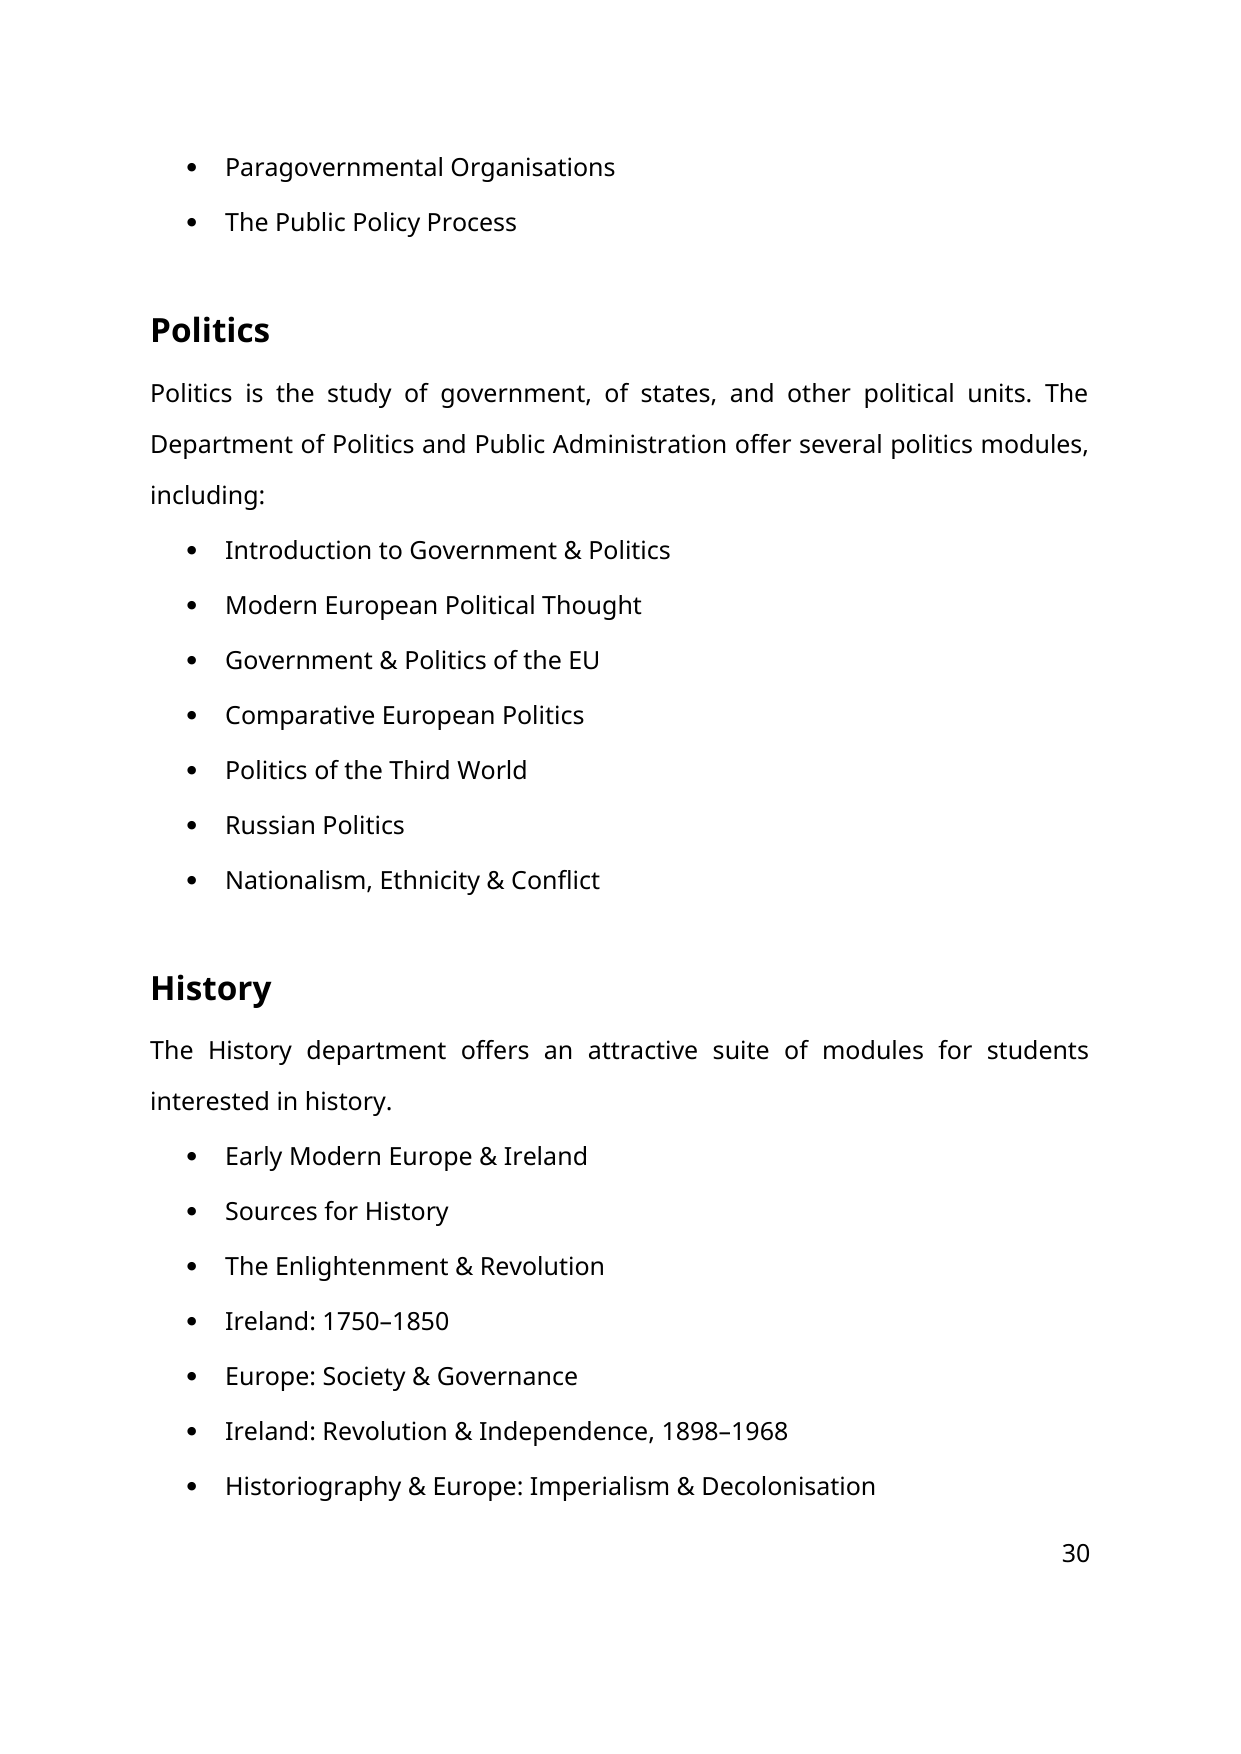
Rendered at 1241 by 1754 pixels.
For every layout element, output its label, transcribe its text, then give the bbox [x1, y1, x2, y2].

list Government & Politics of the EU [187, 642, 1090, 676]
list Paragovernmental Organisations [187, 150, 1090, 184]
list Nationalism, Ethnicity & Conflict [187, 862, 1090, 896]
list Ireland: 1750–1850 [187, 1303, 1090, 1338]
list Early Modern Europe & Ireland [187, 1138, 1090, 1173]
subtitle History [150, 964, 1090, 1010]
subtitle Politics [150, 307, 1090, 352]
list Introduction to Government & Politics [187, 532, 1090, 566]
list Historiography & Europe: Imperialism & Decolonisation [187, 1468, 1090, 1503]
list Politics of the Third World [187, 752, 1090, 786]
list Sources for History [187, 1193, 1090, 1228]
text Politics is the study of government, of states, and other political units. The Department of Politics and Public Administration offer several politics modules, including: [150, 375, 1090, 511]
list Ireland: Revolution & Independence, 1898–1968 [187, 1413, 1090, 1448]
list Europe: Society & Governance [187, 1358, 1090, 1393]
list Russian Politics [187, 807, 1090, 841]
list The Enlightenment & Revolution [187, 1248, 1090, 1283]
list Modern European Political Thought [187, 587, 1090, 621]
text The History department offers an attractive suite of modules for students interested in history. [150, 1032, 1090, 1118]
list Comparative European Politics [187, 697, 1090, 731]
list The Public Policy Process [187, 205, 1090, 239]
